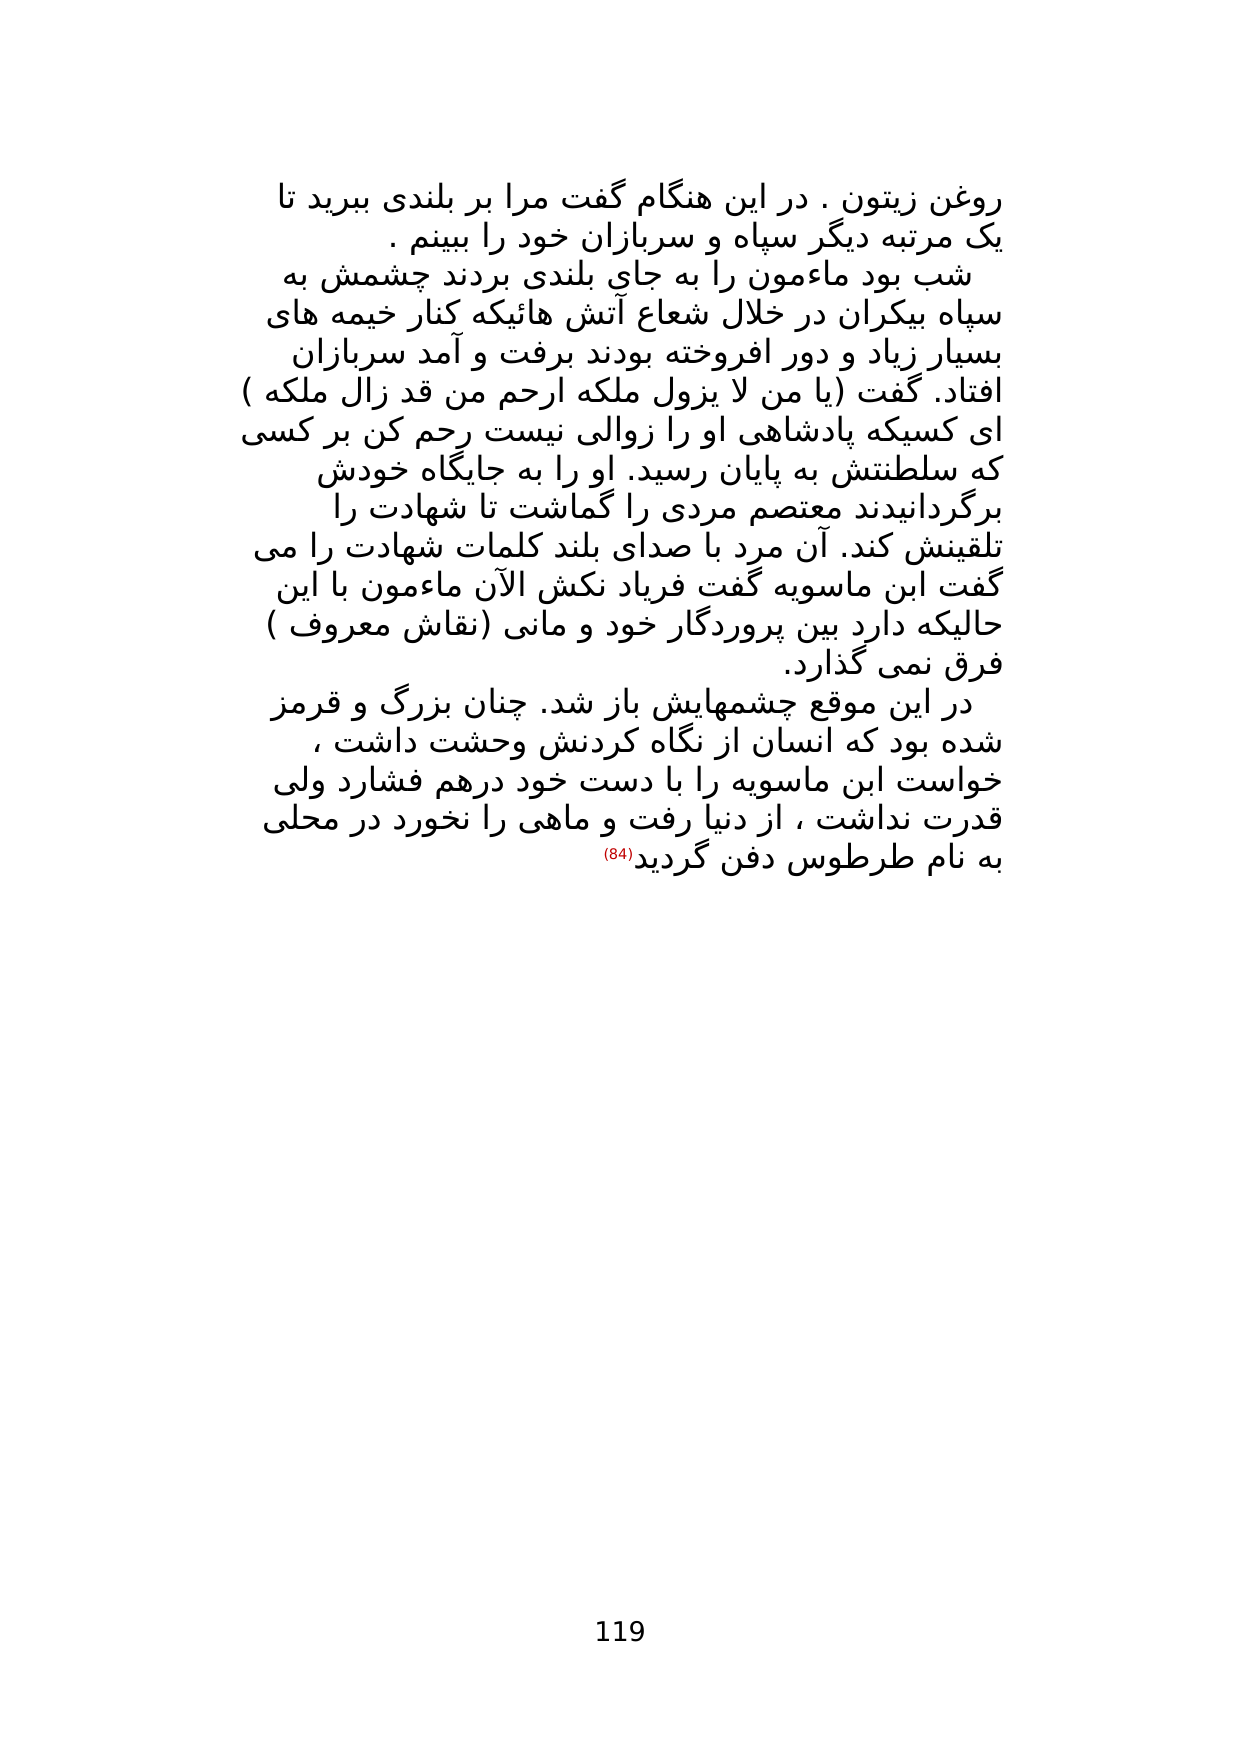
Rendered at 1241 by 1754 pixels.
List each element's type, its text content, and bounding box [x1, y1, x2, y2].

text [236, 177, 1004, 255]
text در این موقع چشمهایش باز شد. چنان بزرگ و قرمز شده بود که انسان از نگاه کردنش وحشت داشت ، خواست ابن ماسویه را با دست خود درهم فشارد ولی قدرت نداشت ، از دنیا رفت و ماهی را نخورد در محلی به نام طرطوس دفن گردید(84) [236, 682, 1004, 877]
text شب بود ماءمون را به جای بلندی بردند چشمش به سپاه بیکران در خلال شعاع آتش هائیکه کنار خیمه های بسیار زیاد و دور افروخته بودند برفت و آمد سربازان افتاد. گفت (یا من لا یزول ملکه ارحم من قد زال ملکه ) ای کسیکه پادشاهی او را زوالی نیست رحم کن بر کسی که سلطنتش به پایان رسید. او را به جایگاه خودش برگردانیدند معتصم مردی را گماشت تا شهادت را تلقینش کند. آن مرد با صدای بلند کلمات شهادت را می گفت ابن ماسویه گفت فریاد نکش الآن ماءمون با این حالیکه دارد بین پروردگار خود و مانی (نقاش معروف ) فرق نمی گذارد. [236, 255, 1004, 682]
